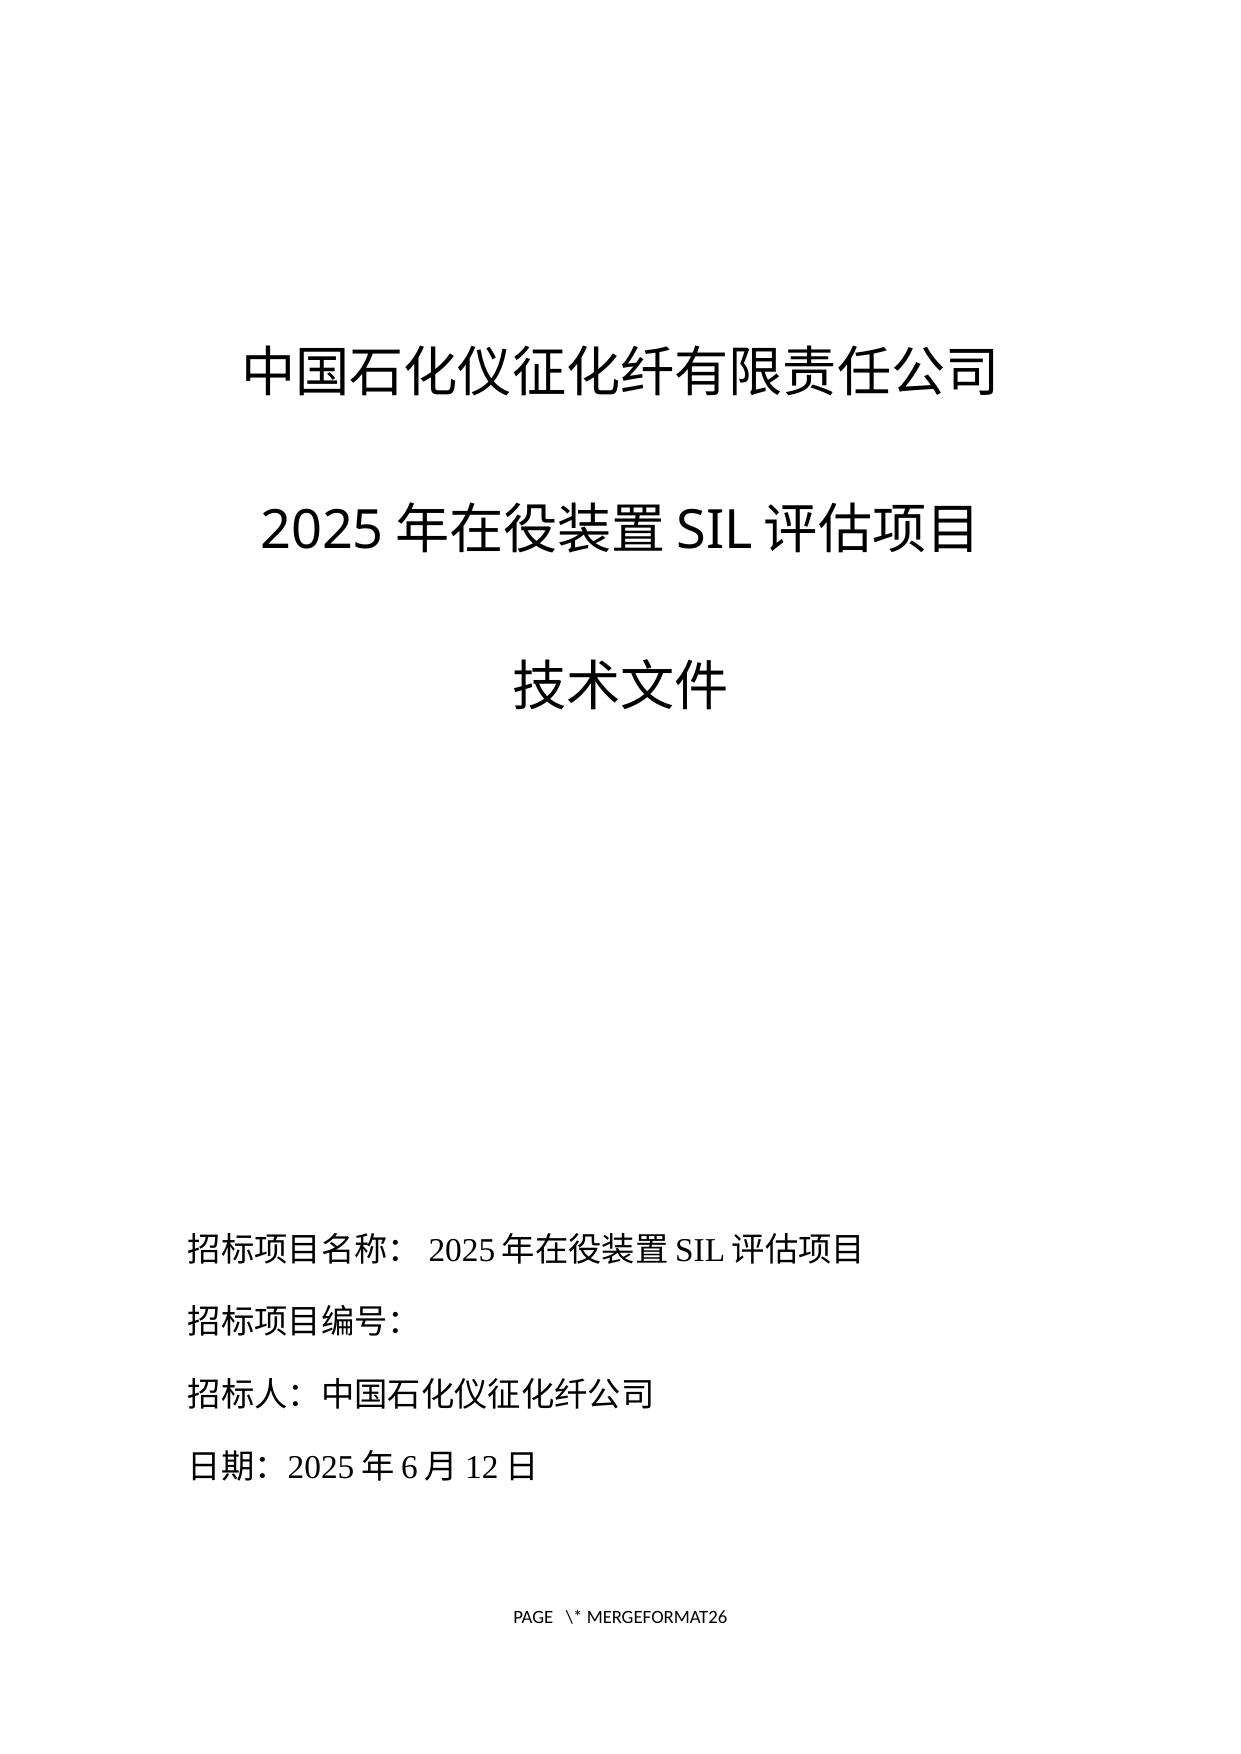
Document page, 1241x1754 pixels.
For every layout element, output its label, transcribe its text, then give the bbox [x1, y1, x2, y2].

text 技术文件 [187, 643, 1053, 721]
text 招标项目名称： 2025年在役装置SIL评估项目 [187, 1223, 1053, 1271]
text 招标项目编号： [187, 1295, 1053, 1343]
text 2025年在役装置SIL评估项目 [187, 485, 1053, 564]
text 招标人：中国石化仪征化纤公司 [187, 1367, 1053, 1416]
text 日期：2025年6月 12日 [187, 1440, 1053, 1488]
text 中国石化仪征化纤有限责任公司 [187, 328, 1053, 407]
